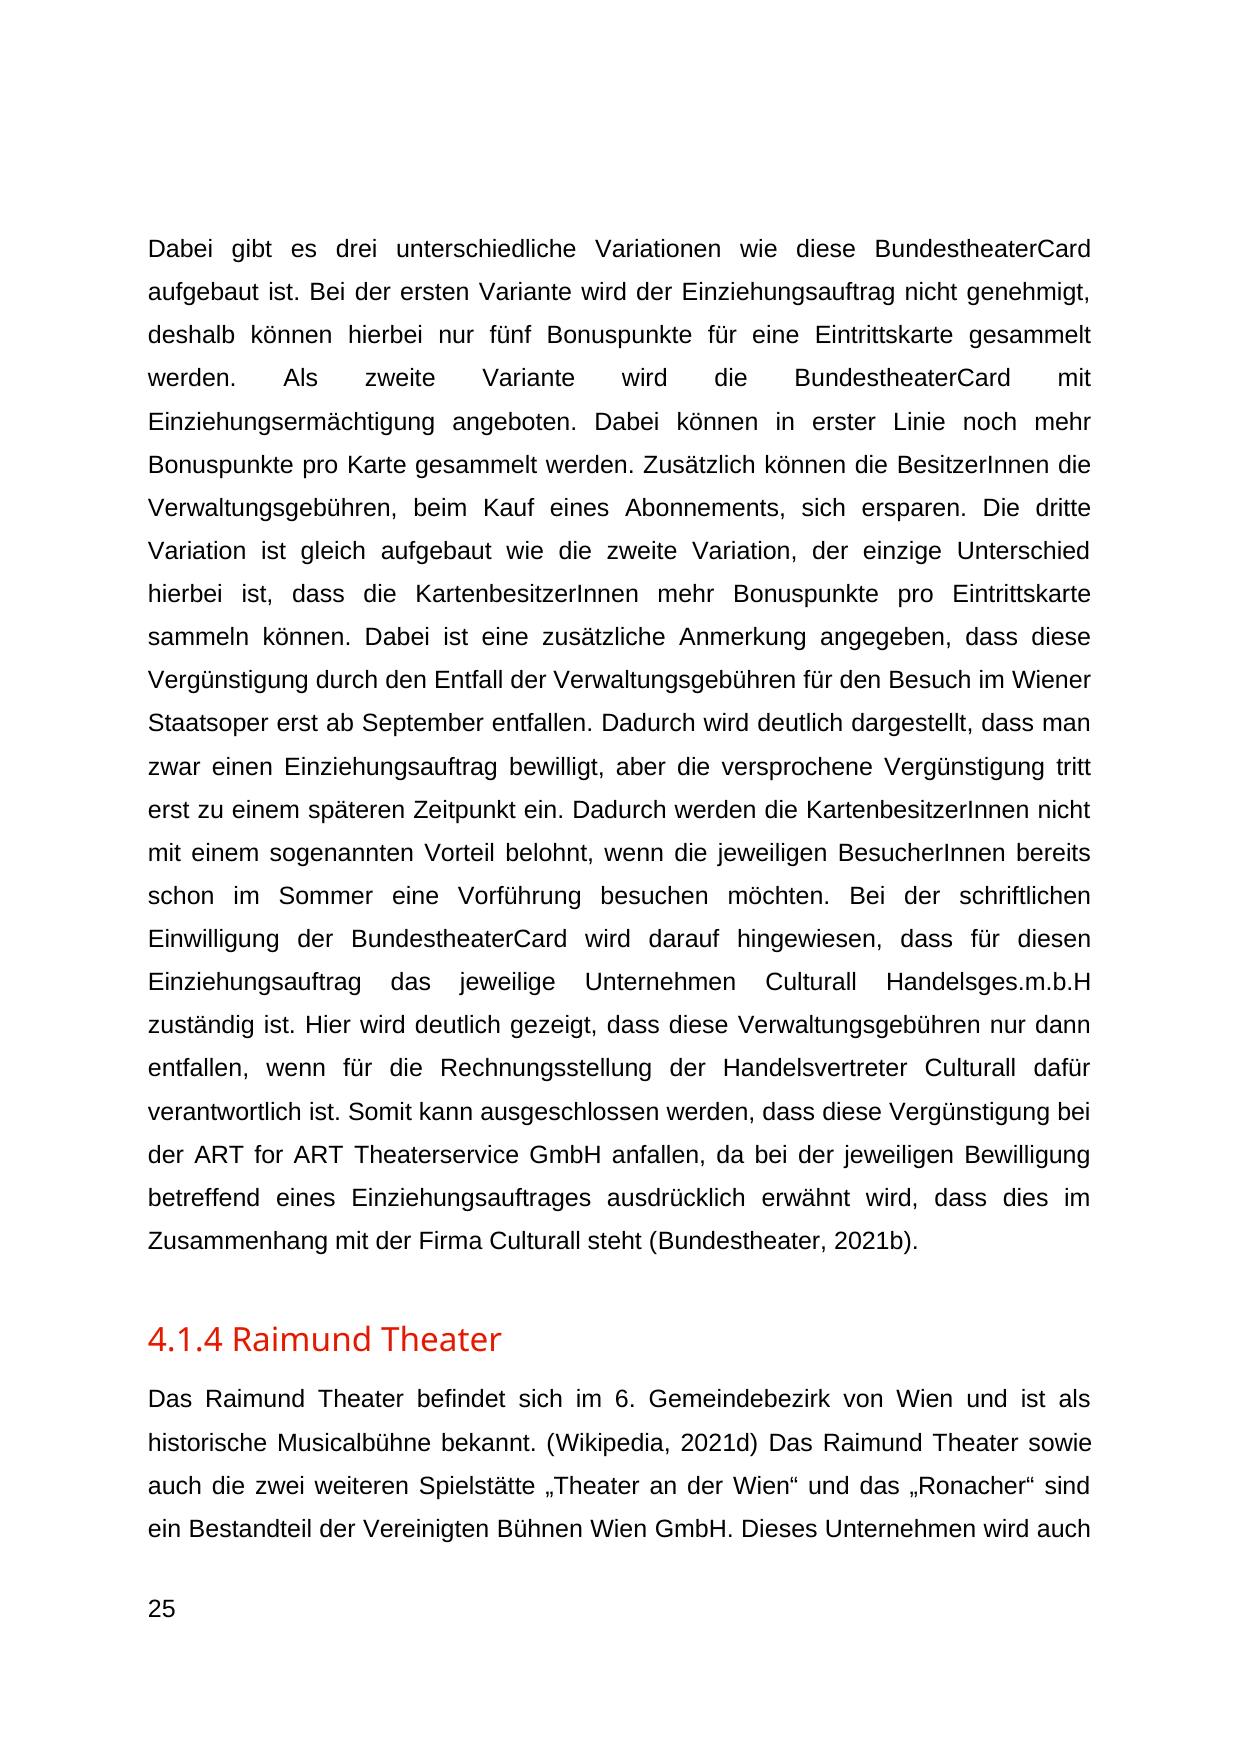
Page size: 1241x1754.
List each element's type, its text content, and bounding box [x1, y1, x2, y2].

subtitle 4.1.4 Raimund Theater [148, 1316, 1092, 1362]
text Dabei gibt es drei unterschiedliche Variationen wie diese BundestheaterCard aufgebaut ist. Bei der ersten Variante wird der Einziehungsauftrag nicht genehmigt, deshalb können hierbei nur fünf Bonuspunkte für eine Eintrittskarte gesammelt werden. Als zweite Variante wird die BundestheaterCard mit Einziehungsermächtigung angeboten. Dabei können in erster Linie noch mehr Bonuspunkte pro Karte gesammelt werden. Zusätzlich können die BesitzerInnen die Verwaltungsgebühren, beim Kauf eines Abonnements, sich ersparen. Die dritte Variation ist gleich aufgebaut wie die zweite Variation, der einzige Unterschied hierbei ist, dass die KartenbesitzerInnen mehr Bonuspunkte pro Eintrittskarte sammeln können. Dabei ist eine zusätzliche Anmerkung angegeben, dass diese Vergünstigung durch den Entfall der Verwaltungsgebühren für den Besuch im Wiener Staatsoper erst ab September entfallen. Dadurch wird deutlich dargestellt, dass man zwar einen Einziehungsauftrag bewilligt, aber die versprochene Vergünstigung tritt erst zu einem späteren Zeitpunkt ein. Dadurch werden die KartenbesitzerInnen nicht mit einem sogenannten Vorteil belohnt, wenn die jeweiligen BesucherInnen bereits schon im Sommer eine Vorführung besuchen möchten. Bei der schriftlichen Einwilligung der BundestheaterCard wird darauf hingewiesen, dass für diesen Einziehungsauftrag das jeweilige Unternehmen Culturall Handelsges.m.b.H zuständig ist. Hier wird deutlich gezeigt, dass diese Verwaltungsgebühren nur dann entfallen, wenn für die Rechnungsstellung der Handelsvertreter Culturall dafür verantwortlich ist. Somit kann ausgeschlossen werden, dass diese Vergünstigung bei der ART for ART Theaterservice GmbH anfallen, da bei der jeweiligen Bewilligung betreffend eines Einziehungsauftrages ausdrücklich erwähnt wird, dass dies im Zusammenhang mit der Firma Culturall steht (Bundestheater, 2021b). [148, 234, 1092, 1254]
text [148, 1384, 1092, 1542]
